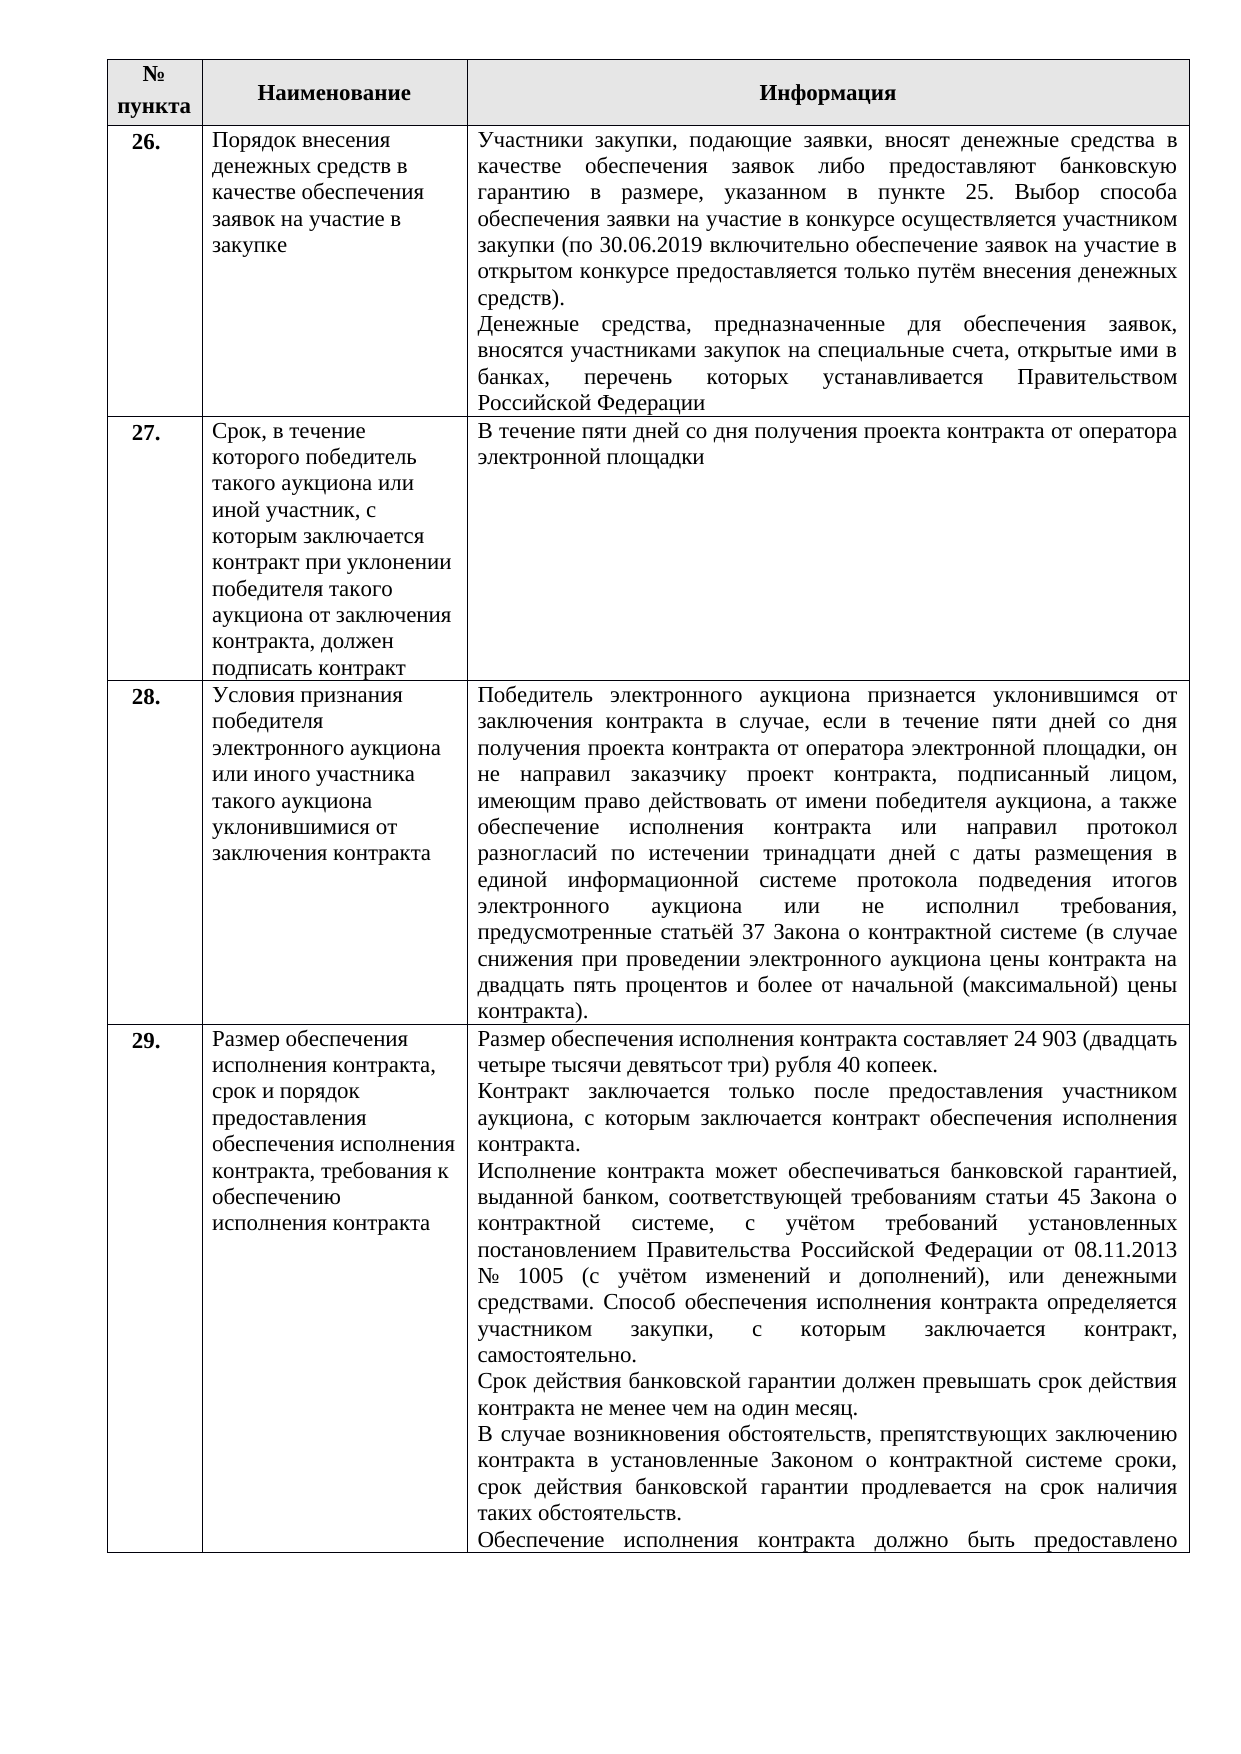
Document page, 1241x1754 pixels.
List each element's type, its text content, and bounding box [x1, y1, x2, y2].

table_cell [108, 681, 202, 1024]
table_header Наименование [203, 60, 467, 125]
table_cell [108, 1025, 202, 1552]
table_cell Порядок внесения денежных средств в качестве обеспечения заявок на участие в закупке [203, 126, 467, 416]
table_cell В течение пяти дней со дня получения проекта контракта от оператора электронной площадки [468, 417, 1189, 680]
table_cell Срок, в течение которого победитель такого аукциона или иной участник, с которым заключается контракт при уклонении победителя такого аукциона от заключения контракта, должен подписать контракт [203, 417, 467, 680]
table_cell [108, 417, 202, 680]
table_cell Победитель электронного аукциона признается уклонившимся от заключения контракта в случае, если в течение пяти дней со дня получения проекта контракта от оператора электронной площадки, он не направил заказчику проект контракта, подписанный лицом, имеющим право действовать от имени победителя аукциона, а также обеспечение исполнения контракта или направил протокол разногласий по истечении тринадцати дней с даты размещения в единой информационной системе протокола подведения итогов электронного аукциона или не исполнил требования, предусмотренные статьёй 37 Закона о контрактной системе (в случае снижения при проведении электронного аукциона цены контракта на двадцать пять процентов и более от начальной (максимальной) цены контракта). [468, 681, 1189, 1024]
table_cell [203, 1025, 467, 1552]
table_header Информация [468, 60, 1189, 125]
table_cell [468, 1025, 1189, 1552]
table_cell Участники закупки, подающие заявки, вносят денежные средства в качестве обеспечения заявок либо предоставляют банковскую гарантию в размере, указанном в пункте 25. Выбор способа обеспечения заявки на участие в конкурсе осуществляется участником закупки (по 30.06.2019 включительно обеспечение заявок на участие в открытом конкурсе предоставляется только путём внесения денежных средств). Денежные средства, предназначенные для обеспечения заявок, вносятся участниками закупок на специальные счета, открытые ими в банках, перечень которых устанавливается Правительством Российской Федерации [468, 126, 1189, 416]
table_cell [108, 126, 202, 416]
table_header № пункта [108, 60, 202, 125]
table_cell Условия признания победителя электронного аукциона или иного участника такого аукциона уклонившимися от заключения контракта [203, 681, 467, 1024]
